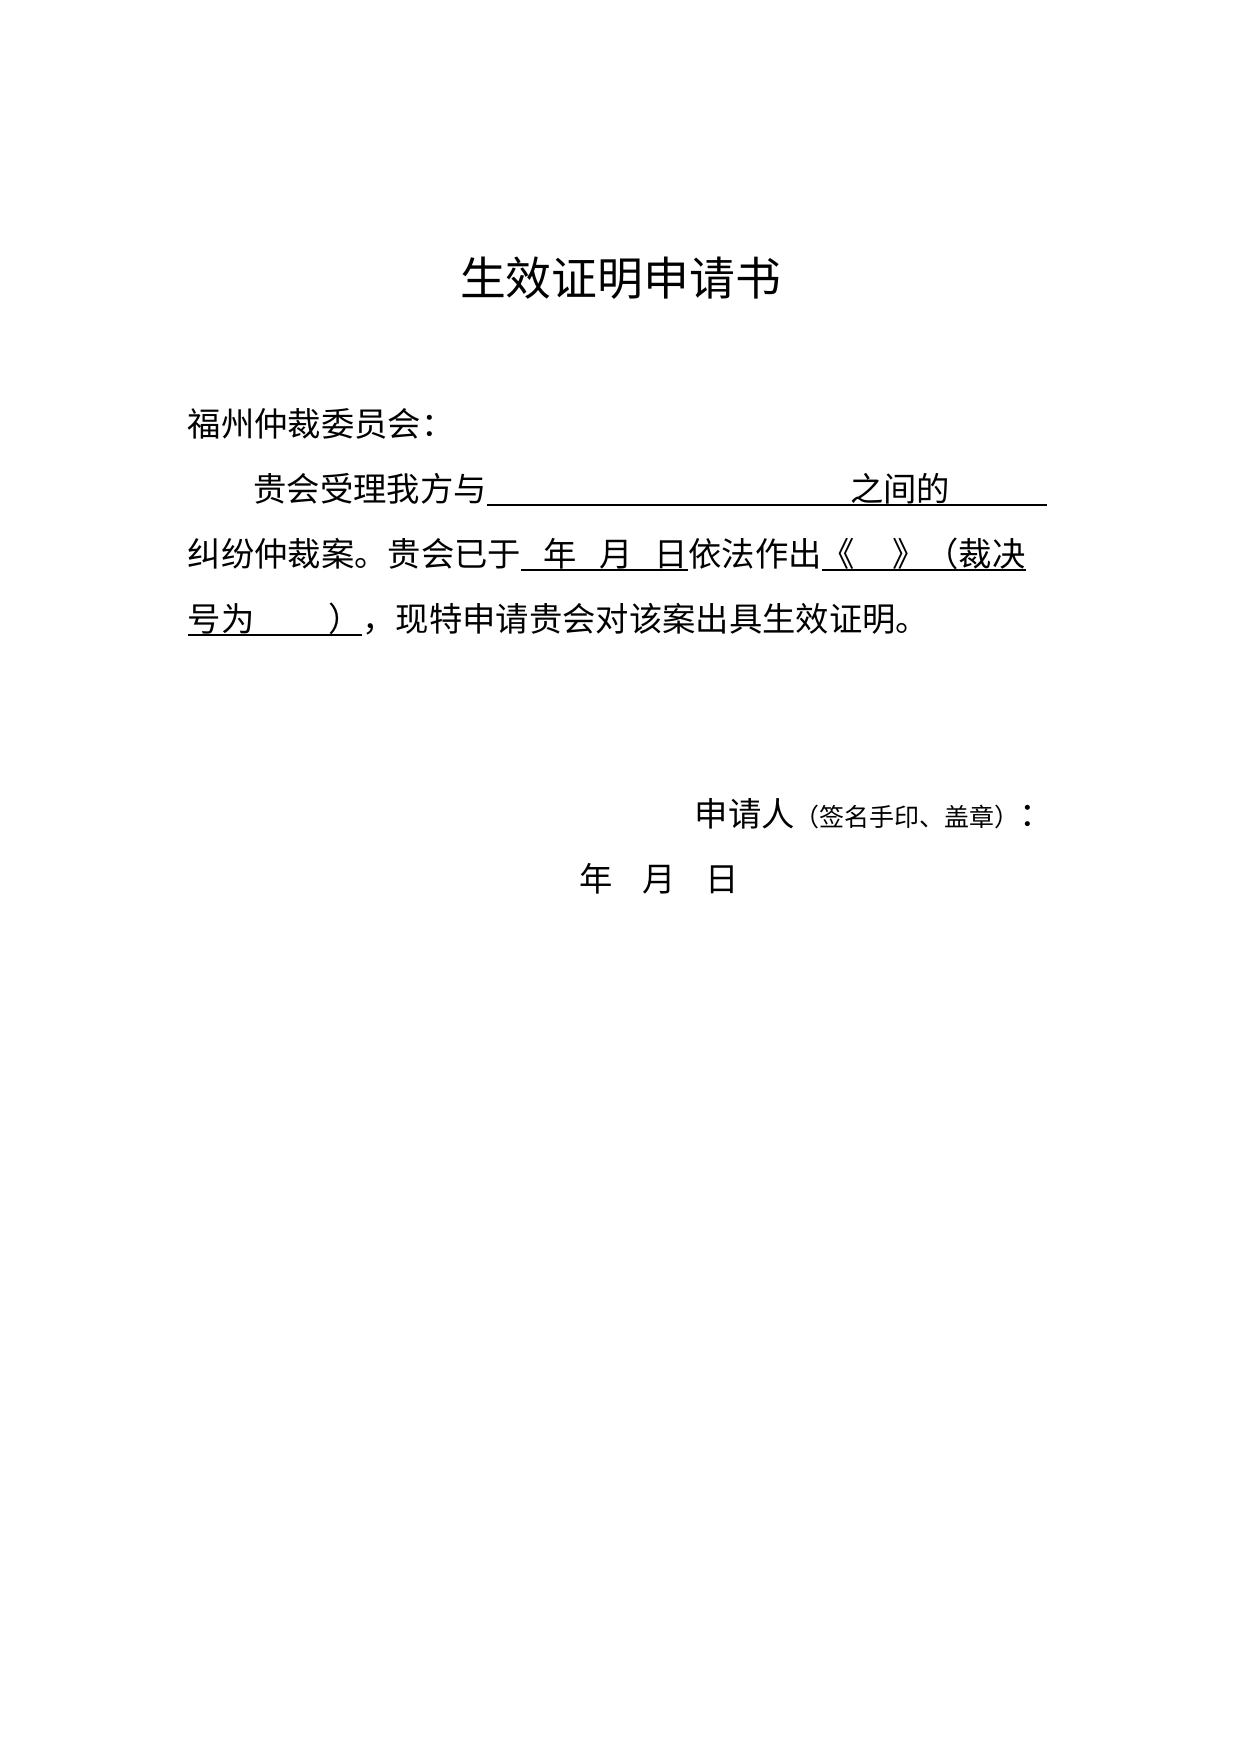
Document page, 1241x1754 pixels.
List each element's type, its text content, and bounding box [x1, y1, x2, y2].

text 福州仲裁委员会： [187, 389, 1053, 454]
text 申请人（签名手印、盖章）： [187, 779, 1053, 844]
text 年 月 日 [187, 844, 994, 909]
text 生效证明申请书 [187, 227, 1053, 324]
text 贵会受理我方与 之间的 纠纷仲裁案。贵会已于 年 月 日依法作出《 》（裁决号为 ），现特申请贵会对该案出具生效证明。 [187, 454, 1053, 649]
